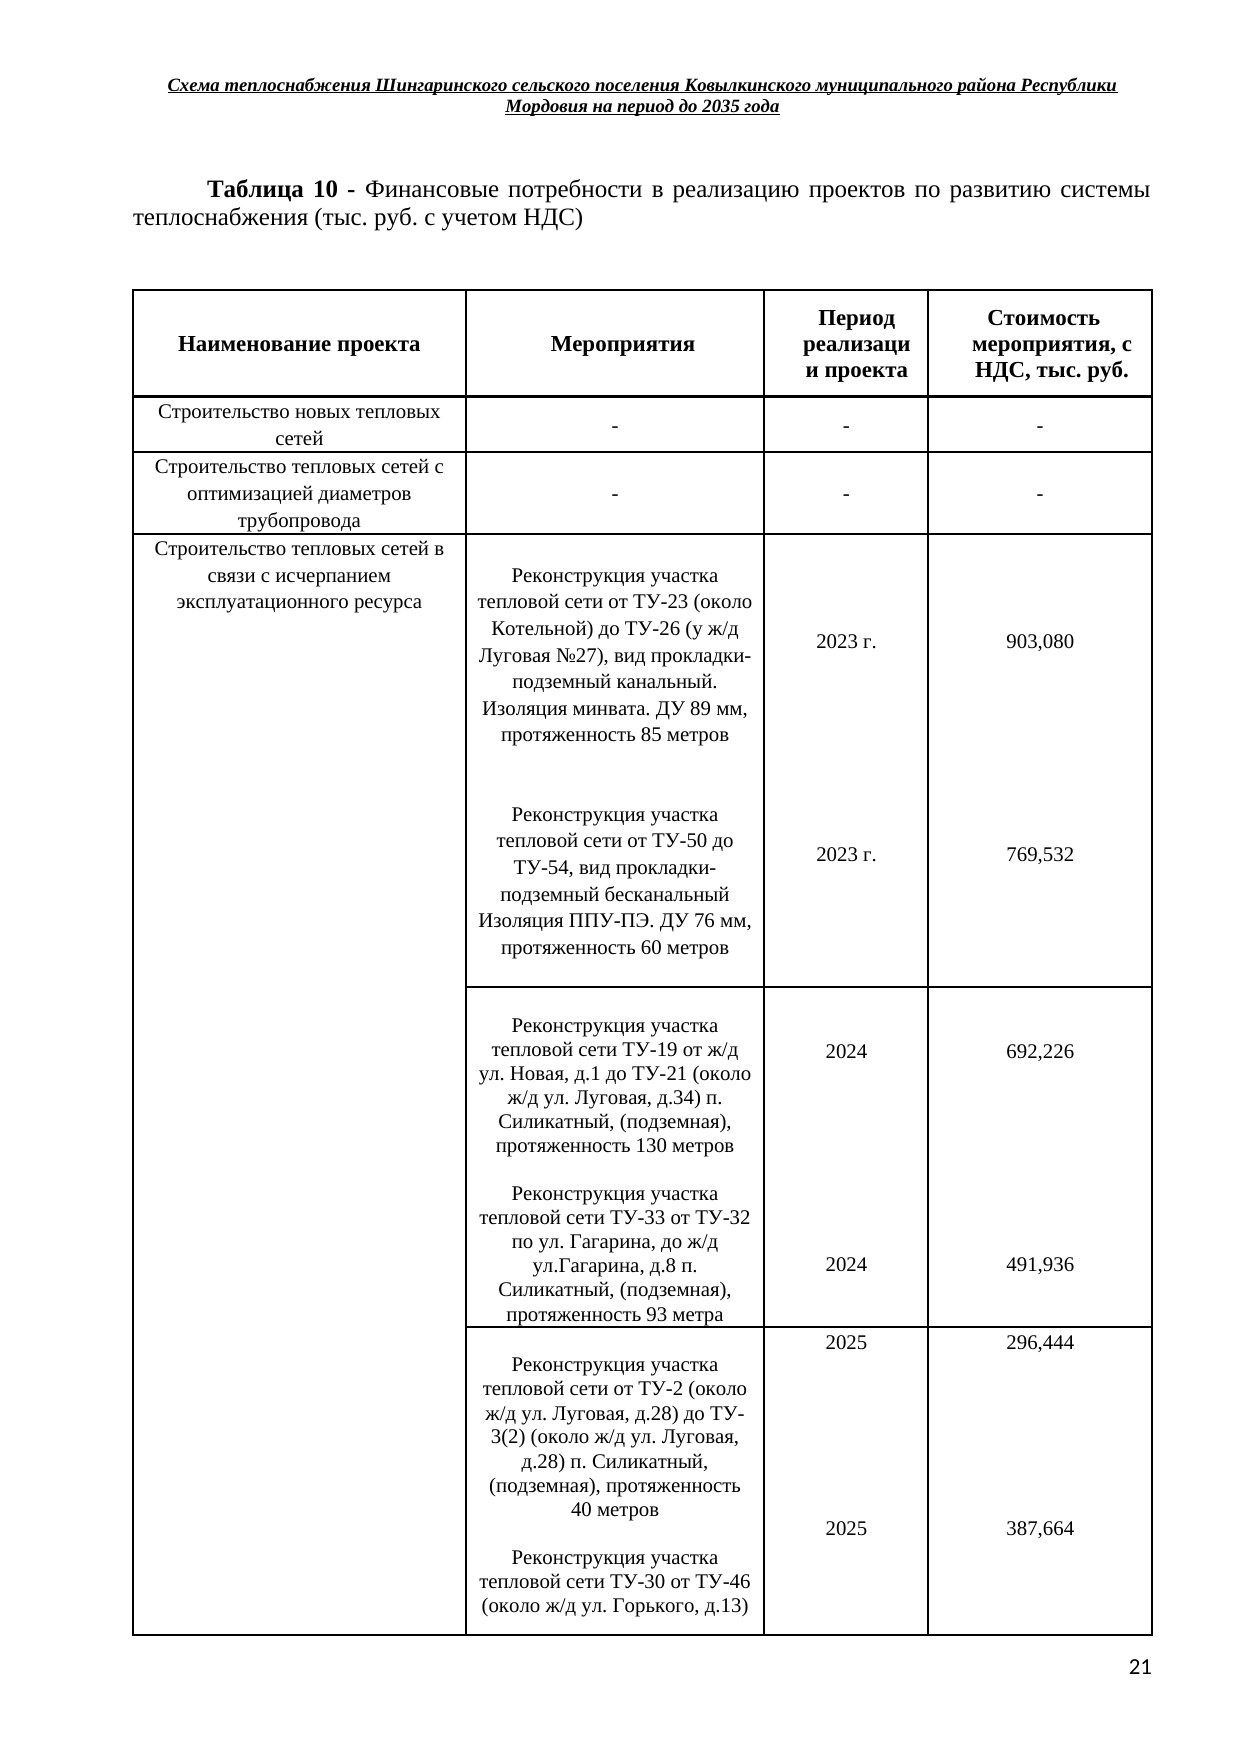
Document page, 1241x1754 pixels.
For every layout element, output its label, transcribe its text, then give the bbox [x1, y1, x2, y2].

text Таблица 10 - Финансовые потребности в реализацию проектов по развитию системы теплоснабжения (тыс. руб. с учетом НДС) [133, 174, 1152, 231]
table_header Наименование проекта [134, 291, 465, 395]
table_cell 692,226 491,936 [929, 988, 1151, 1326]
table_cell - [467, 453, 763, 532]
table_cell 903,080 769,532 [929, 535, 1151, 986]
table_header Мероприятия [467, 291, 763, 395]
table_cell 2025 2025 2025 [765, 1328, 927, 1634]
table_cell - [929, 398, 1151, 451]
table_cell Реконструкция участка тепловой сети ТУ-19 от ж/д ул. Новая, д.1 до ТУ-21 (около ж/д ул. Луговая, д.34) п. Силикатный, (подземная), протяженность 130 метров Реконструкция участка тепловой сети ТУ-33 от ТУ-32 по ул. Гагарина, до ж/д ул.Гагарина, д.8 п. Силикатный, (подземная), протяженность 93 метра [467, 988, 763, 1326]
table_cell Строительство тепловых сетей с оптимизацией диаметров трубопровода [134, 453, 465, 532]
table_cell - [765, 453, 927, 532]
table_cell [467, 1328, 763, 1634]
table_cell Реконструкция участка тепловой сети от ТУ-23 (около Котельной) до ТУ-26 (у ж/д Луговая №27), вид прокладки-подземный канальный. Изоляция минвата. ДУ 89 мм, протяженность 85 метров Реконструкция участка тепловой сети от ТУ-50 до ТУ-54, вид прокладки-подземный бесканальный Изоляция ППУ-ПЭ. ДУ 76 мм, протяженность 60 метров [467, 535, 763, 986]
table_cell 2024 2024 [765, 988, 927, 1326]
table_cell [929, 1328, 1151, 1634]
table_cell - [929, 453, 1151, 532]
table_cell Строительство тепловых сетей в связи с исчерпанием эксплуатационного ресурса [134, 535, 465, 1634]
table_header Стоимость мероприятия, с НДС, тыс. руб. [929, 291, 1151, 395]
table_cell - [467, 398, 763, 451]
table_cell - [765, 398, 927, 451]
table_header Период реализации проекта [765, 291, 927, 395]
table_cell Строительство новых тепловых сетей [134, 398, 465, 451]
table_cell 2023 г. 2023 г. [765, 535, 927, 986]
